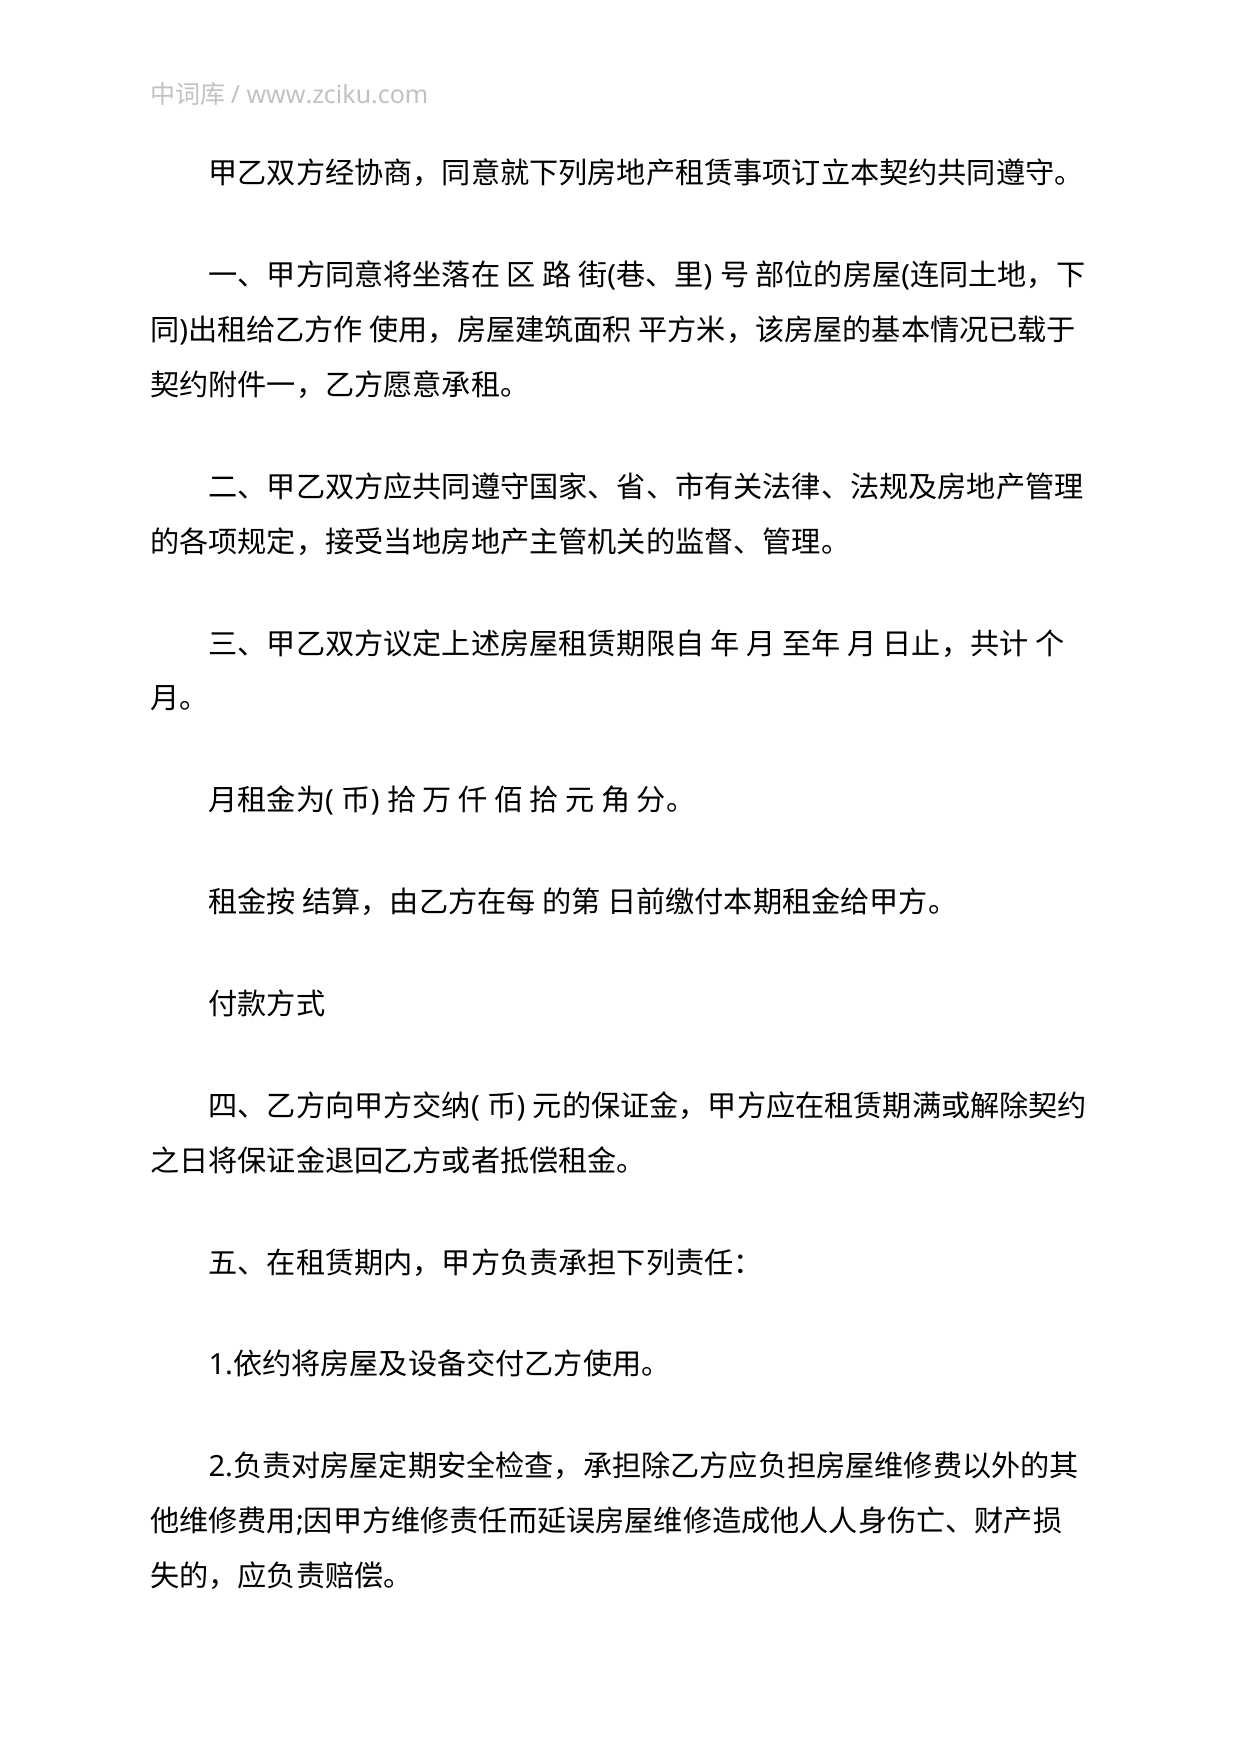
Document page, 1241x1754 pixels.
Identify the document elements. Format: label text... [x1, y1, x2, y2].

text 付款方式 [150, 981, 1090, 1023]
text 月租金为( 币) 拾 万 仟 佰 拾 元 角 分。 [150, 777, 1090, 819]
text 甲乙双方经协商，同意就下列房地产租赁事项订立本契约共同遵守。 [150, 150, 1090, 192]
text 1.依约将房屋及设备交付乙方使用。 [150, 1341, 1090, 1383]
text 三、甲乙双方议定上述房屋租赁期限自 年 月 至年 月 日止，共计 个月。 [150, 620, 1090, 717]
text 四、乙方向甲方交纳( 币) 元的保证金，甲方应在租赁期满或解除契约之日将保证金退回乙方或者抵偿租金。 [150, 1082, 1090, 1180]
text 二、甲乙双方应共同遵守国家、省、市有关法律、法规及房地产管理的各项规定，接受当地房地产主管机关的监督、管理。 [150, 463, 1090, 561]
text 一、甲方同意将坐落在 区 路 街(巷、里) 号 部位的房屋(连同土地，下同)出租给乙方作 使用，房屋建筑面积 平方米，该房屋的基本情况已载于契约附件一，乙方愿意承租。 [150, 252, 1090, 404]
text 租金按 结算，由乙方在每 的第 日前缴付本期租金给甲方。 [150, 879, 1090, 921]
text 五、在租赁期内，甲方负责承担下列责任： [150, 1239, 1090, 1281]
text 2.负责对房屋定期安全检查，承担除乙方应负担房屋维修费以外的其他维修费用;因甲方维修责任而延误房屋维修造成他人人身伤亡、财产损失的，应负责赔偿。 [150, 1443, 1090, 1595]
